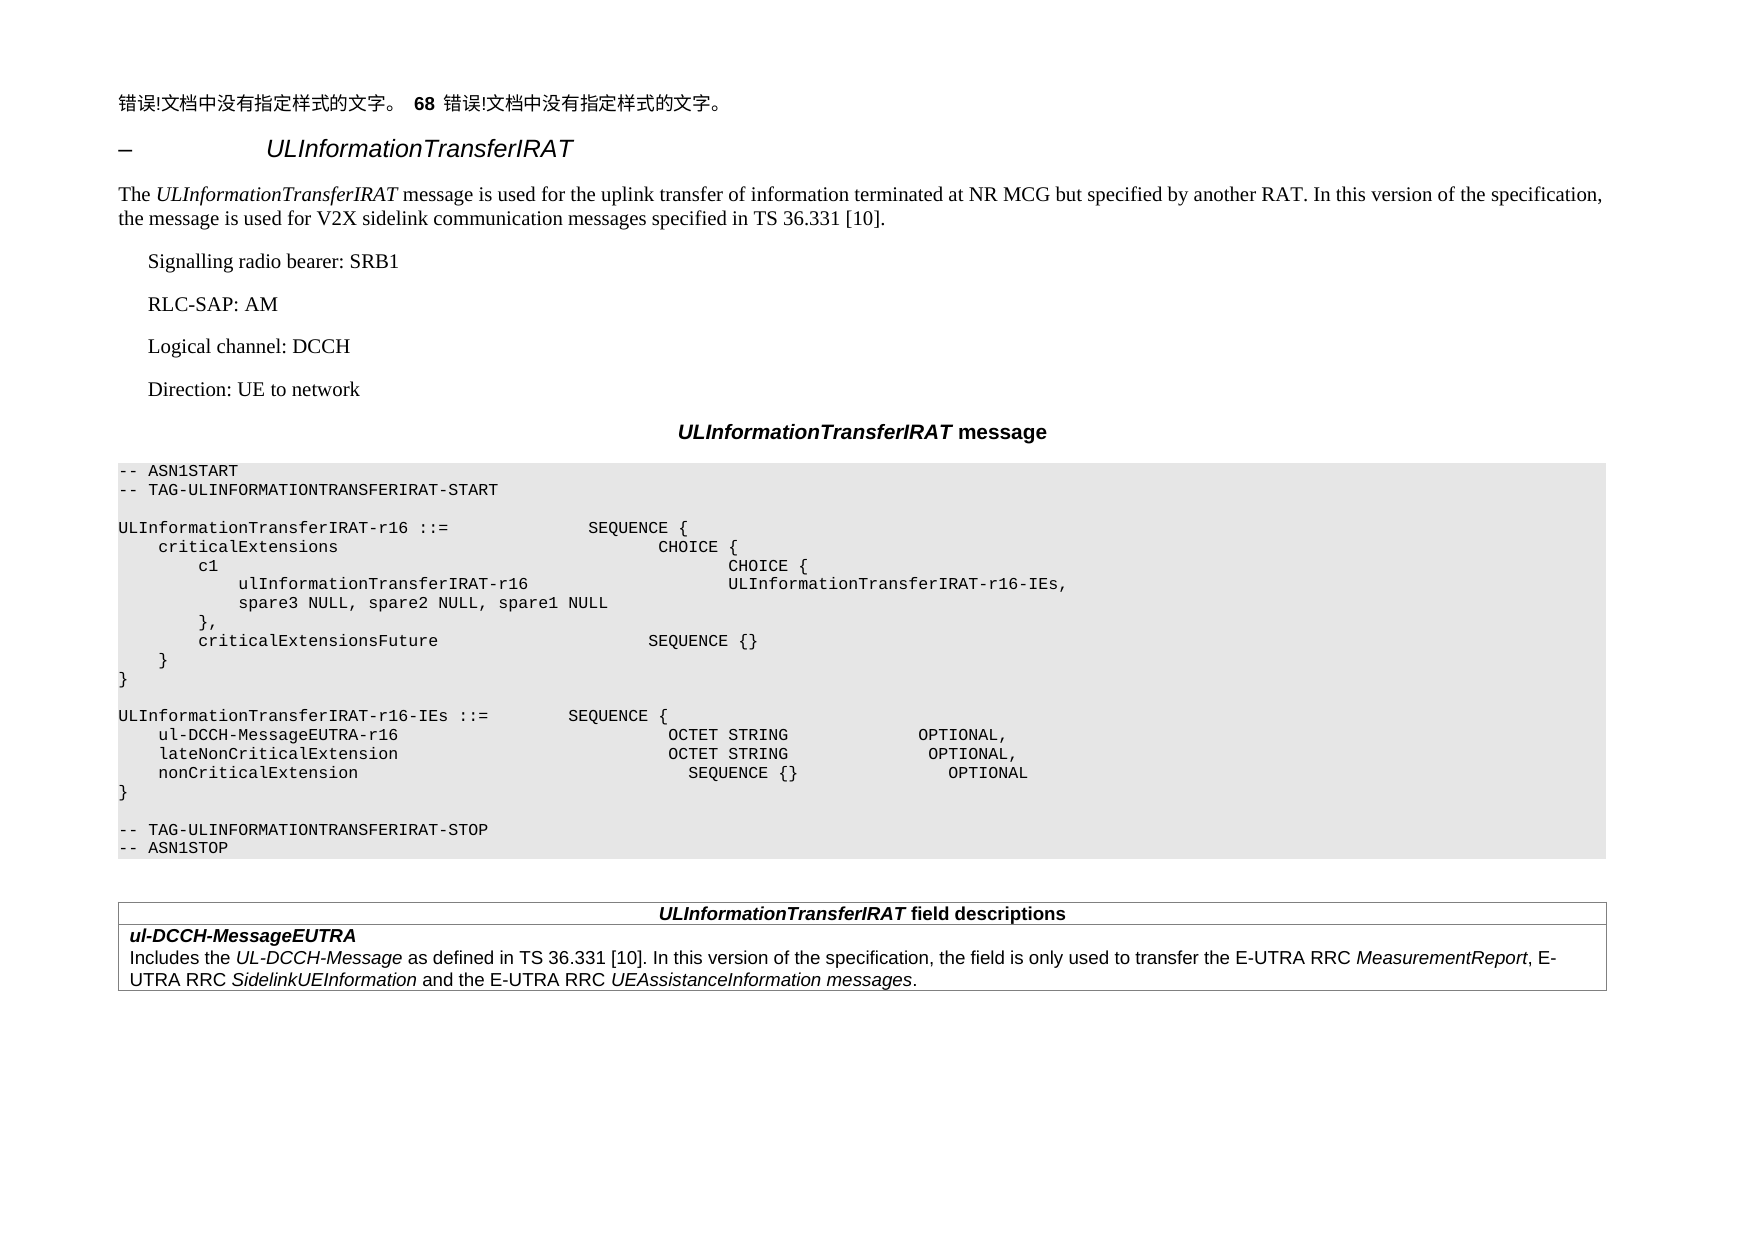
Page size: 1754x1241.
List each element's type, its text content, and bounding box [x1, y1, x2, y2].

text ulInformationTransferIRAT-r16 ULInformationTransferIRAT-r16-IEs, [118, 576, 1606, 595]
text -- ASN1START [118, 463, 1606, 482]
text RLC-SAP: AM [148, 292, 1606, 316]
text ULInformationTransferIRAT-r16 ::= SEQUENCE { [118, 519, 1606, 538]
text -- TAG-ULINFORMATIONTRANSFERIRAT-START [118, 482, 1606, 501]
text ULInformationTransferIRAT-r16-IEs ::= SEQUENCE { [118, 708, 1606, 727]
text } [118, 651, 1606, 670]
text criticalExtensionsFuture SEQUENCE {} [118, 632, 1606, 651]
text -- ASN1STOP [118, 840, 1606, 859]
text Logical channel: DCCH [148, 334, 1606, 358]
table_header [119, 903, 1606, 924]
text – ULInformationTransferIRAT [118, 134, 1606, 163]
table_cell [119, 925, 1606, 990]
text -- TAG-ULINFORMATIONTRANSFERIRAT-STOP [118, 821, 1606, 840]
text ULInformationTransferIRAT message [118, 420, 1606, 444]
text spare3 NULL, spare2 NULL, spare1 NULL [118, 595, 1606, 614]
text ul-DCCH-MessageEUTRA-r16 OCTET STRING OPTIONAL, [118, 727, 1606, 746]
text The ULInformationTransferIRAT message is used for the uplink transfer of information terminated at NR MCG but specified by another RAT. In this version of the specification, the message is used for V2X sidelink communication messages specified in TS 36.331 [10]. [118, 182, 1606, 230]
text } [118, 783, 1606, 802]
text nonCriticalExtension SEQUENCE {} OPTIONAL [118, 764, 1606, 783]
text }, [118, 614, 1606, 632]
text } [118, 670, 1606, 689]
text criticalExtensions CHOICE { [118, 538, 1606, 557]
text Direction: UE to network [148, 377, 1606, 401]
text Signalling radio bearer: SRB1 [148, 249, 1606, 273]
text lateNonCriticalExtension OCTET STRING OPTIONAL, [118, 746, 1606, 764]
text c1 CHOICE { [118, 557, 1606, 576]
